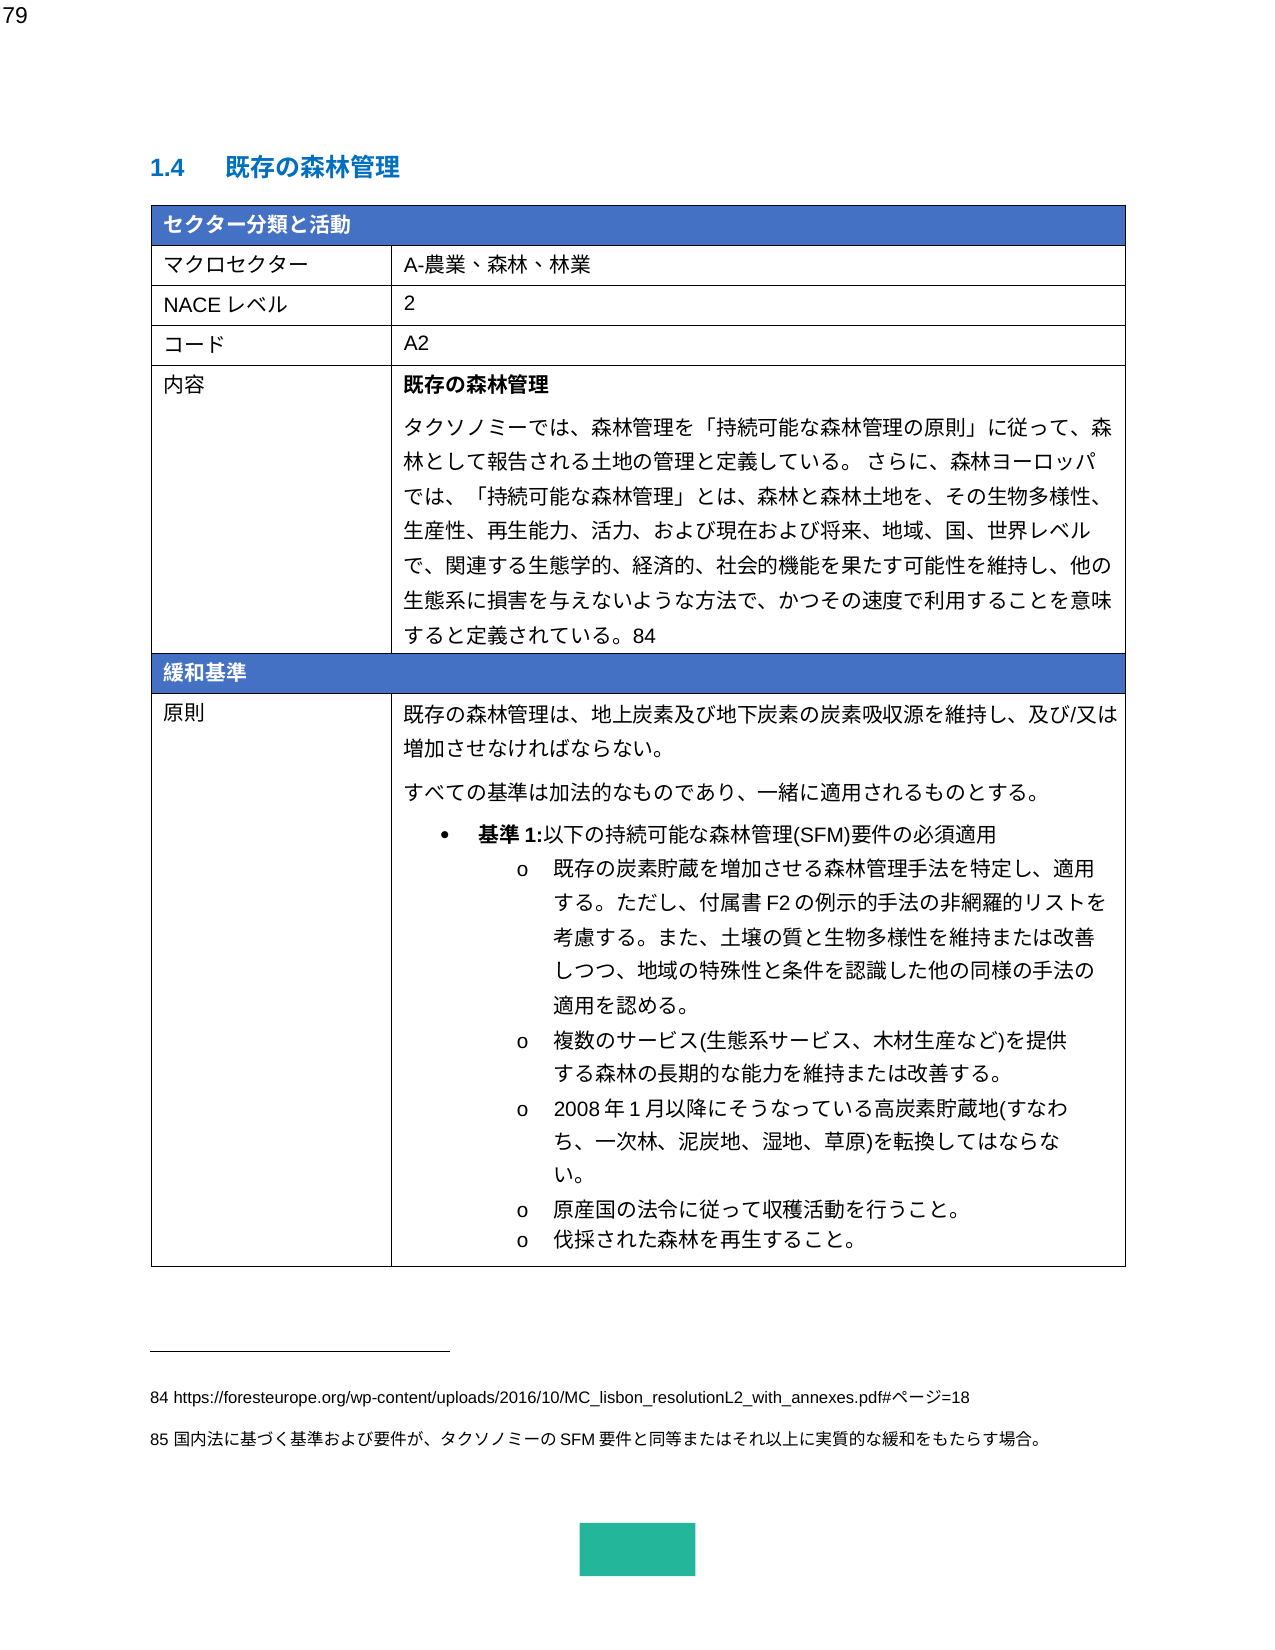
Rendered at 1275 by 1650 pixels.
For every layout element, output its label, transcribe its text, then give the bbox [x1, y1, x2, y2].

table_cell 2 [392, 286, 1125, 325]
table_cell A-農業、森林、林業 [392, 246, 1125, 285]
list 国内法に基づく基準および要件が、タクソノミーのSFM要件と同等またはそれ以上に実質的な緩和をもたらす場合。 [150, 1426, 1122, 1450]
table_cell 原則 [152, 694, 391, 1266]
table_header セクター分類と活動 [152, 206, 1125, 245]
table_cell 緩和基準 [152, 654, 1125, 693]
table_cell 既存の森林管理は、地上炭素及び地下炭素の炭素吸収源を維持し、及び/又は増加させなければならない。 すべての基準は加法的なものであり、一緒に適用されるものとする。 基準1:以下の持続可能な森林管理(SFM)要件の必須適用 既存の炭素貯蔵を増加させる森林管理手法を特定し、適用する。ただし、付属書F2の例示的手法の非網羅的リストを考慮する。また、土壌の質と生物多様性を維持または改善しつつ、地域の特殊性と条件を認識した他の同様の手法の適用を認める。 複数のサービス(生態系サービス、木材生産など)を提供する森林の長期的な能力を維持または改善する。 2008年1月以降にそうなっている高炭素貯蔵地(すなわち、一次林、泥炭地、湿地、草原)を転換してはならない。 原産国の法令に従って収穫活動を行うこと。 伐採された森林を再生すること。 [392, 694, 1125, 1266]
table_cell マクロセクター [152, 246, 391, 285]
table_cell A2 [392, 326, 1125, 365]
table_cell NACEレベル [152, 286, 391, 325]
table_cell コード [152, 326, 391, 365]
table_cell 内容 [152, 366, 391, 653]
list https://foresteurope.org/wp-content/uploads/2016/10/MC_lisbon_resolutionL2_with_annexes.pdf#ページ=18 [150, 1384, 1137, 1408]
subtitle 既存の森林管理 [150, 150, 1137, 184]
table_cell 既存の森林管理 タクソノミーでは、森林管理を「持続可能な森林管理の原則」に従って、森林として報告される土地の管理と定義している。 さらに、森林ヨーロッパでは、「持続可能な森林管理」とは、森林と森林土地を、その生物多様性、生産性、再生能力、活力、および現在および将来、地域、国、世界レベルで、関連する生態学的、経済的、社会的機能を果たす可能性を維持し、他の生態系に損害を与えないような方法で、かつその速度で利用することを意味すると定義されている。84 [392, 366, 1125, 653]
